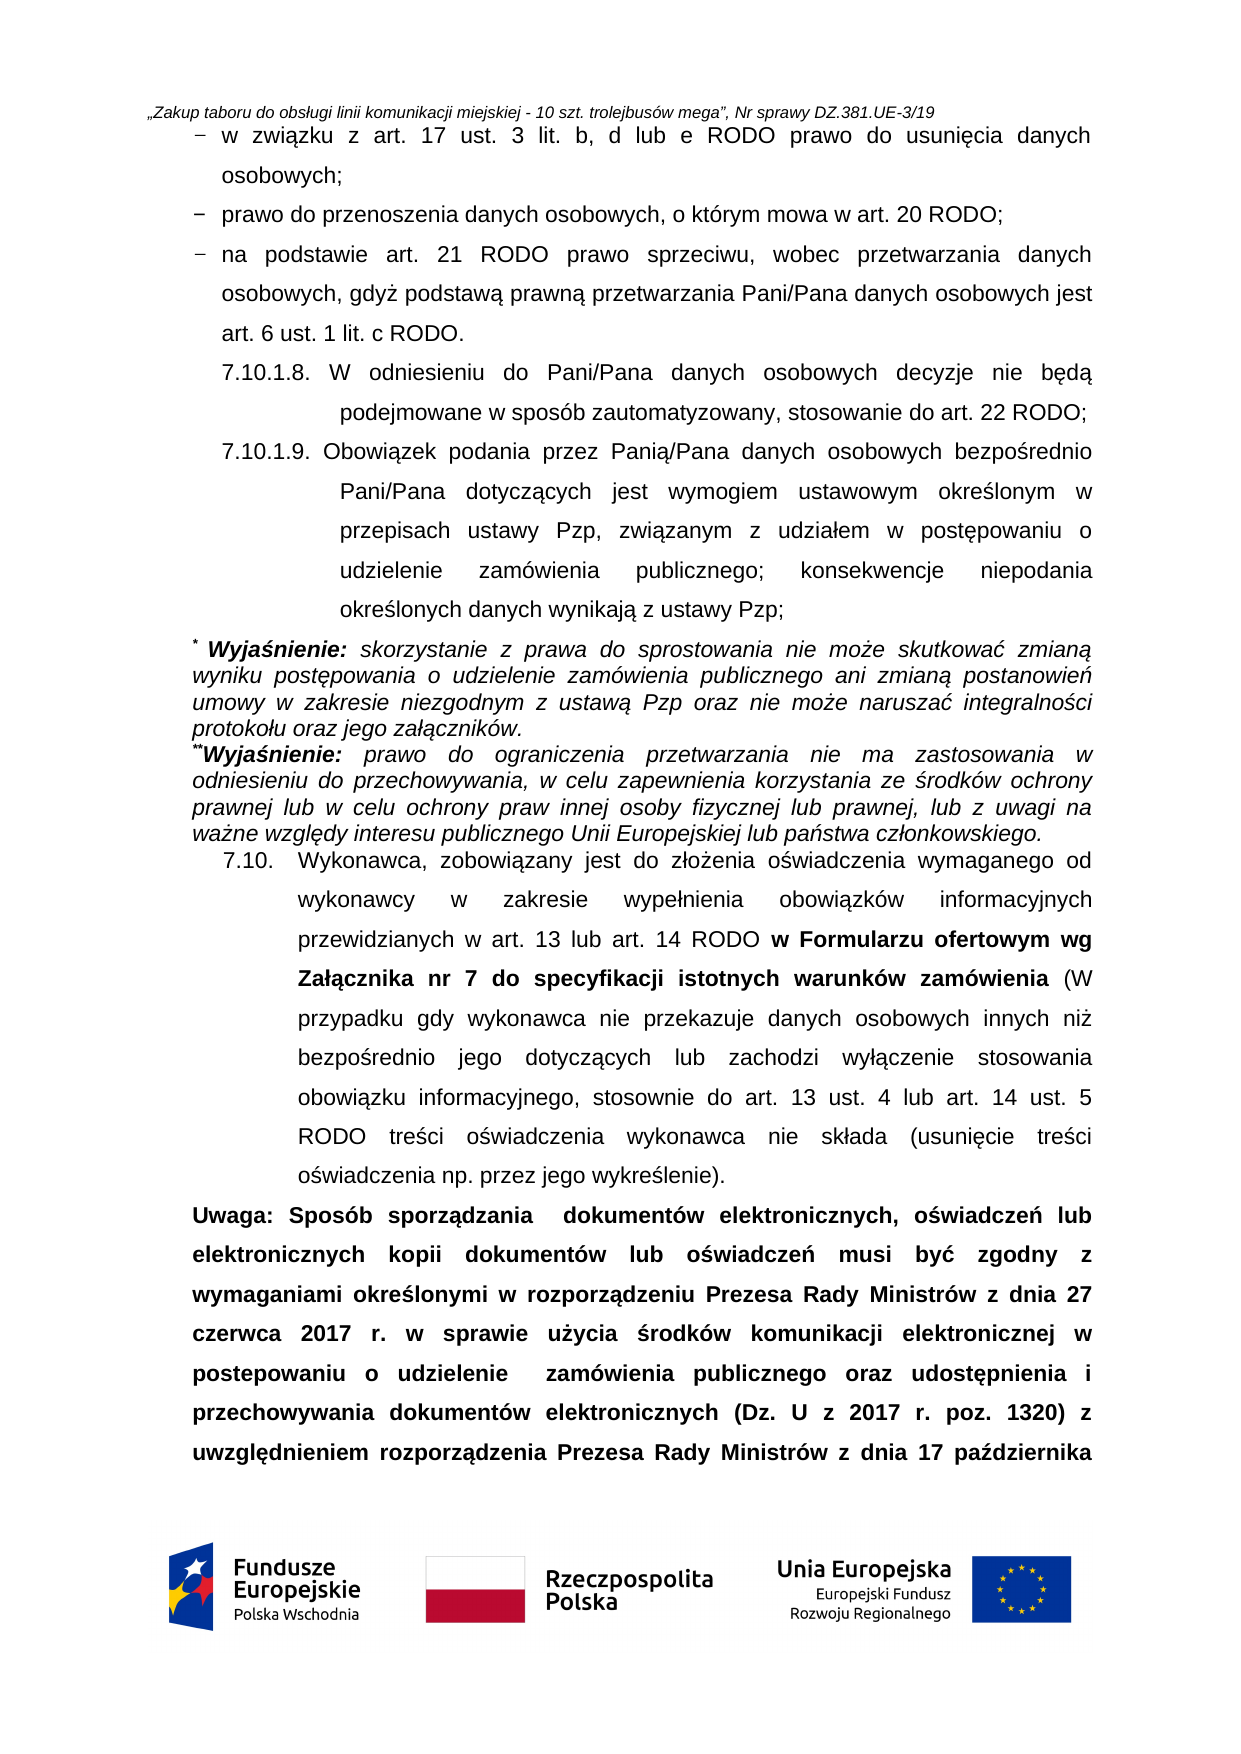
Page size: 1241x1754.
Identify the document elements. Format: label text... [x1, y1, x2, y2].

text * Wyjaśnienie: skorzystanie z prawa do sprostowania nie może skutkować zmianą wyniku postępowania o udzielenie zamówienia publicznego ani zmianą postanowień umowy w zakresie niezgodnym z ustawą Pzp oraz nie może naruszać integralności protokołu oraz jego załączników. [192, 636, 1093, 741]
list na podstawie art. 21 RODO prawo sprzeciwu, wobec przetwarzania danych osobowych, gdyż podstawą prawną przetwarzania Pani/Pana danych osobowych jest art. 6 ust. 1 lit. c RODO. [192, 241, 1093, 346]
list prawo do przenoszenia danych osobowych, o którym mowa w art. 20 RODO; [192, 201, 1093, 228]
list Wykonawca, zobowiązany jest do złożenia oświadczenia wymaganego od wykonawcy w zakresie wypełnienia obowiązków informacyjnych przewidzianych w art. 13 lub art. 14 RODO w Formularzu ofertowym wg Załącznika nr 7 do specyfikacji istotnych warunków zamówienia (W przypadku gdy wykonawca nie przekazuje danych osobowych innych niż bezpośrednio jego dotyczących lub zachodzi wyłączenie stosowania obowiązku informacyjnego, stosownie do art. 13 ust. 4 lub art. 14 ust. 5 RODO treści oświadczenia wykonawca nie składa (usunięcie treści oświadczenia np. przez jego wykreślenie). [223, 847, 1093, 1189]
text 7.10.1.8. W odniesieniu do Pani/Pana danych osobowych decyzje nie będą podejmowane w sposób zautomatyzowany, stosowanie do art. 22 RODO; [221, 359, 1093, 425]
list w związku z art. 17 ust. 3 lit. b, d lub e RODO prawo do usunięcia danych osobowych; [192, 122, 1093, 188]
picture [147, 1520, 1093, 1653]
text **Wyjaśnienie: prawo do ograniczenia przetwarzania nie ma zastosowania w odniesieniu do przechowywania, w celu zapewnienia korzystania ze środków ochrony prawnej lub w celu ochrony praw innej osoby fizycznej lub prawnej, lub z uwagi na ważne względy interesu publicznego Unii Europejskiej lub państwa członkowskiego. [192, 741, 1093, 847]
text 7.10.1.9. Obowiązek podania przez Panią/Pana danych osobowych bezpośrednio Pani/Pana dotyczących jest wymogiem ustawowym określonym w przepisach ustawy Pzp, związanym z udziałem w postępowaniu o udzielenie zamówienia publicznego; konsekwencje niepodania określonych danych wynikają z ustawy Pzp; [221, 438, 1093, 623]
